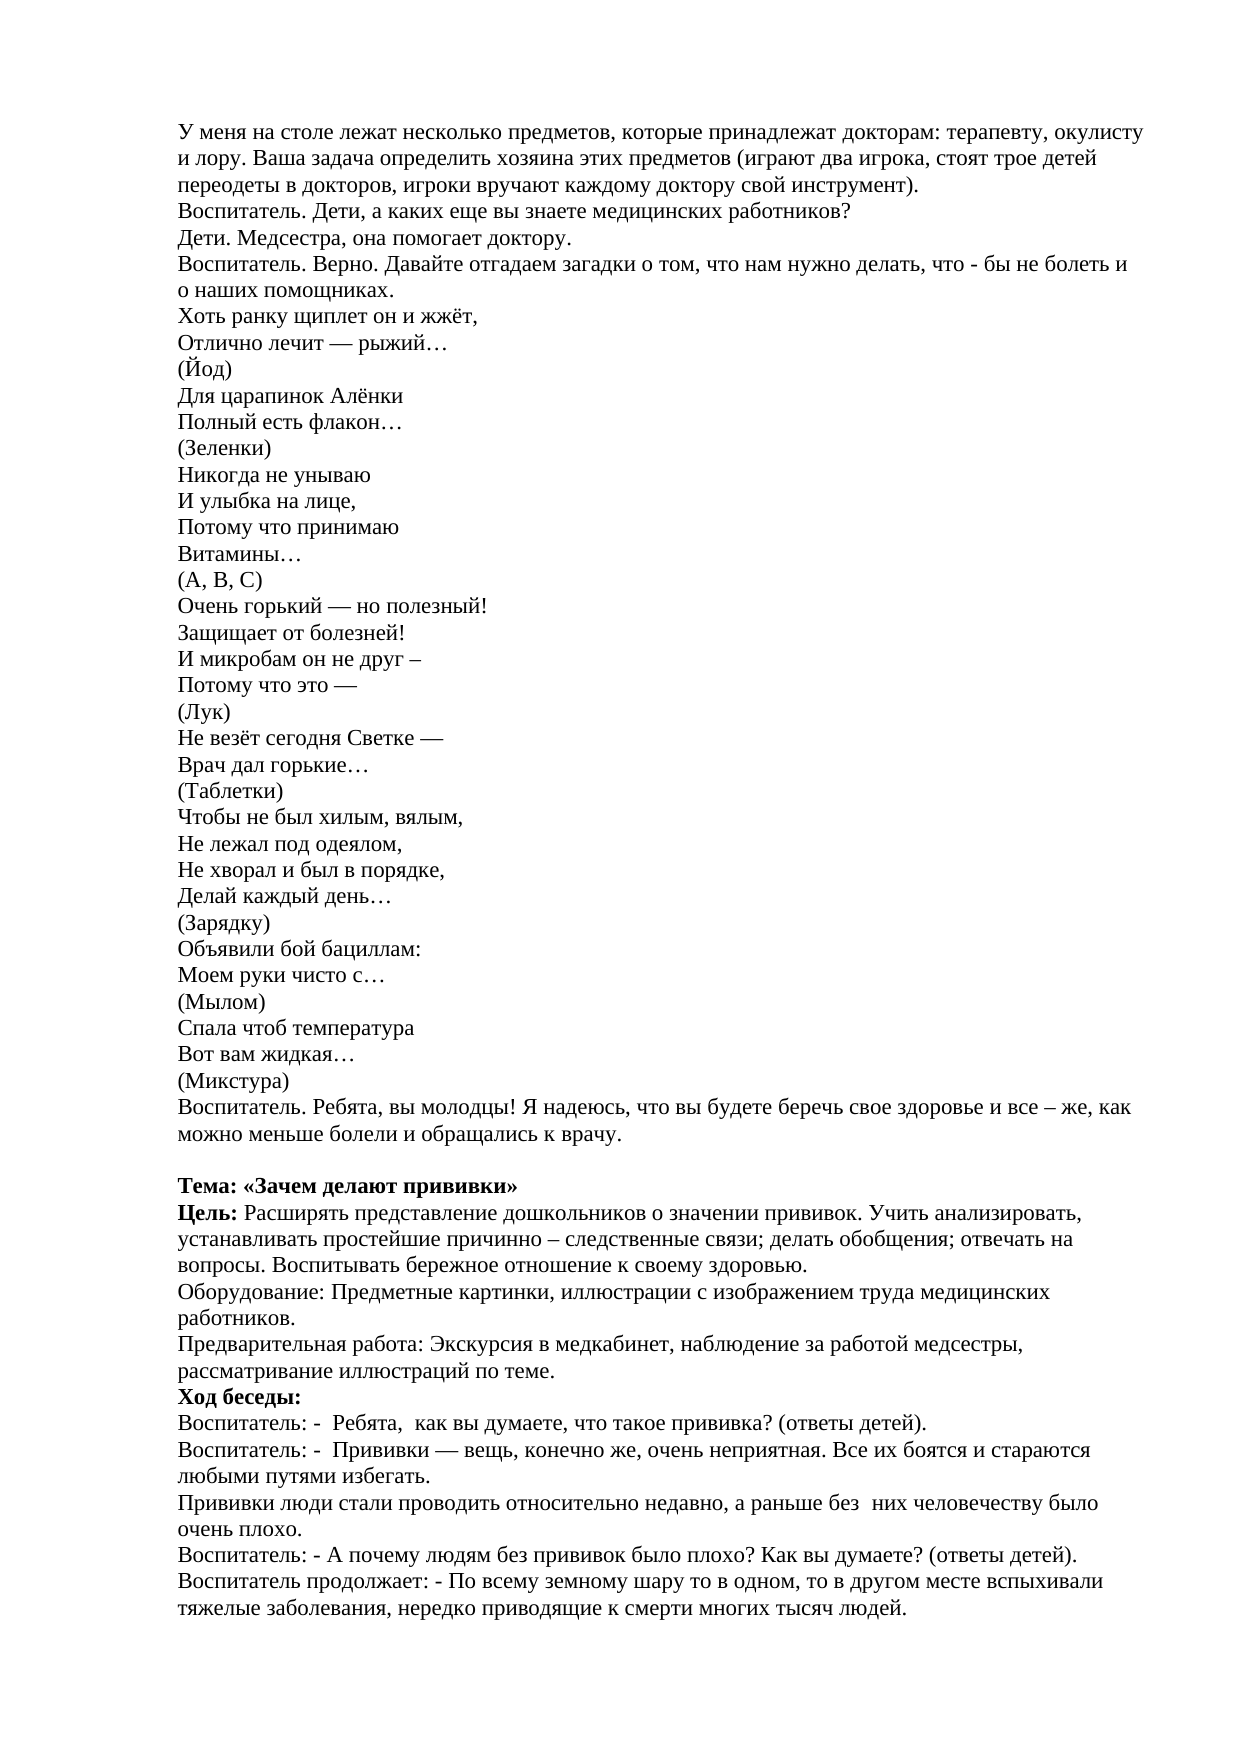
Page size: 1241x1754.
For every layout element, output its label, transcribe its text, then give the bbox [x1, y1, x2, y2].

text Тема: «Зачем делают прививки» [177, 1172, 1152, 1199]
text Прививки люди стали проводить относительно недавно, а раньше без них человечеству было очень плохо. [177, 1488, 1152, 1541]
text Цель: Расширять представление дошкольников о значении прививок. Учить анализировать, устанавливать простейшие причинно – следственные связи; делать обобщения; отвечать на вопросы. Воспитывать бережное отношение к своему здоровью. [177, 1199, 1152, 1278]
text Никогда не унываю [177, 461, 1152, 487]
text Делай каждый день… [177, 882, 1152, 909]
text (Мылом) [177, 988, 1152, 1014]
text Не лежал под одеялом, [177, 830, 1152, 856]
text Не хворал и был в порядке, [177, 856, 1152, 882]
text И микробам он не друг – [177, 645, 1152, 672]
text Воспитатель. Дети, а каких еще вы знаете медицинских работников? [177, 197, 1152, 223]
text (Зеленки) [177, 434, 1152, 461]
text Воспитатель: - А почему людям без прививок было плохо? Как вы думаете? (ответы детей). [177, 1541, 1152, 1568]
text (А, В, С) [177, 566, 1152, 592]
text Хоть ранку щиплет он и жжёт, [177, 303, 1152, 329]
text (Зарядку) [177, 909, 1152, 935]
text Потому что это — [177, 672, 1152, 698]
text Моем руки чисто с… [177, 961, 1152, 988]
text Потому что принимаю [177, 513, 1152, 540]
text Воспитатель: - Прививки — вещь, конечно же, очень неприятная. Все их боятся и стараются любыми путями избегать. [177, 1436, 1152, 1488]
text Предварительная работа: Экскурсия в медкабинет, наблюдение за работой медсестры, рассматривание иллюстраций по теме. [177, 1330, 1152, 1383]
text Вот вам жидкая… [177, 1041, 1152, 1067]
text Очень горький — но полезный! [177, 592, 1152, 619]
text Защищает от болезней! [177, 619, 1152, 645]
text (Лук) [177, 698, 1152, 724]
text Объявили бой бациллам: [177, 935, 1152, 961]
text Воспитатель продолжает: - По всему земному шару то в одном, то в другом месте вспыхивали тяжелые заболевания, нередко приводящие к смерти многих тысяч людей. [177, 1568, 1152, 1620]
text Спала чтоб температура [177, 1014, 1152, 1041]
text Для царапинок Алёнки [177, 382, 1152, 408]
text Воспитатель. Ребята, вы молодцы! Я надеюсь, что вы будете беречь свое здоровье и все – же, как можно меньше болели и обращались к врачу. [177, 1093, 1152, 1146]
text Полный есть флакон… [177, 408, 1152, 434]
text Врач дал горькие… [177, 751, 1152, 777]
text Отлично лечит — рыжий… [177, 329, 1152, 355]
text Воспитатель. Верно. Давайте отгадаем загадки о том, что нам нужно делать, что - бы не болеть и о наших помощниках. [177, 250, 1152, 303]
text Не везёт сегодня Светке — [177, 724, 1152, 751]
text У меня на столе лежат несколько предметов, которые принадлежат докторам: терапевту, окулисту и лору. Ваша задача определить хозяина этих предметов (играют два игрока, стоят трое детей переодеты в докторов, игроки вручают каждому доктору свой инструмент). [177, 118, 1152, 197]
text Витамины… [177, 540, 1152, 566]
text Воспитатель: - Ребята, как вы думаете, что такое прививка? (ответы детей). [177, 1409, 1152, 1436]
text И улыбка на лице, [177, 487, 1152, 513]
text Дети. Медсестра, она помогает доктору. [177, 223, 1152, 250]
text (Таблетки) [177, 777, 1152, 803]
text Ход беседы: [177, 1383, 1152, 1409]
text (Микстура) [177, 1067, 1152, 1093]
text Чтобы не был хилым, вялым, [177, 803, 1152, 830]
text Оборудование: Предметные картинки, иллюстрации с изображением труда медицинских работников. [177, 1278, 1152, 1330]
text (Йод) [177, 355, 1152, 382]
